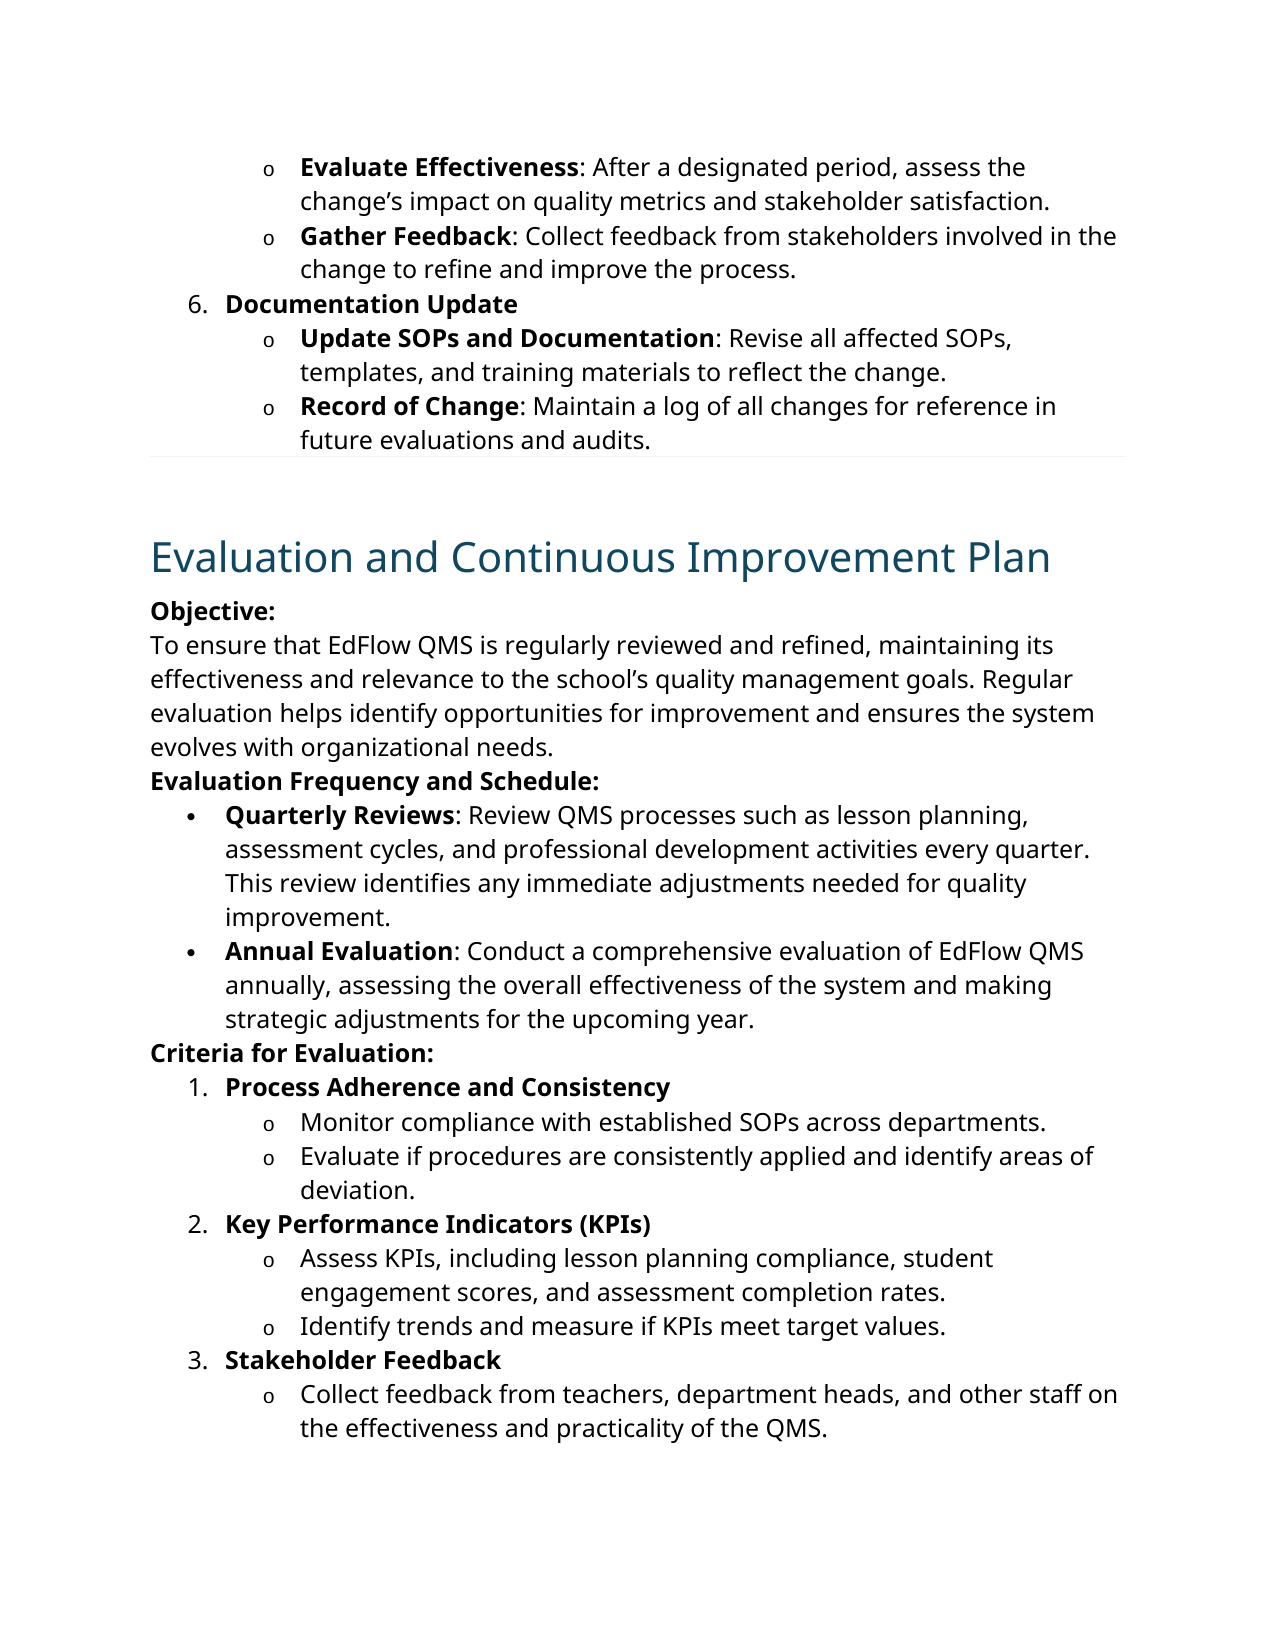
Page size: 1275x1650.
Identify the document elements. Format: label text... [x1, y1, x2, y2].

text Criteria for Evaluation: [150, 1036, 1125, 1070]
text Objective: [150, 593, 1125, 627]
list Collect feedback from teachers, department heads, and other staff on the effectiveness and practicality of the QMS. [262, 1377, 1125, 1445]
list Evaluate if procedures are consistently applied and identify areas of deviation. [262, 1138, 1125, 1206]
subtitle Evaluation and Continuous Improvement Plan [150, 528, 1125, 585]
list Key Performance Indicators (KPIs) [187, 1206, 1125, 1240]
list Monitor compliance with established SOPs across departments. [262, 1104, 1125, 1138]
list Stakeholder Feedback [187, 1343, 1125, 1377]
list Documentation Update [187, 286, 1125, 320]
list Record of Change: Maintain a log of all changes for reference in future evaluations and audits. [262, 388, 1125, 456]
list Evaluate Effectiveness: After a designated period, assess the change’s impact on quality metrics and stakeholder satisfaction. [262, 150, 1125, 218]
list Annual Evaluation: Conduct a comprehensive evaluation of EdFlow QMS annually, assessing the overall effectiveness of the system and making strategic adjustments for the upcoming year. [187, 934, 1125, 1036]
list Gather Feedback: Collect feedback from stakeholders involved in the change to refine and improve the process. [262, 218, 1125, 286]
list Process Adherence and Consistency [187, 1070, 1125, 1104]
list Update SOPs and Documentation: Revise all affected SOPs, templates, and training materials to reflect the change. [262, 320, 1125, 388]
list Quarterly Reviews: Review QMS processes such as lesson planning, assessment cycles, and professional development activities every quarter. This review identifies any immediate adjustments needed for quality improvement. [187, 798, 1125, 934]
list Assess KPIs, including lesson planning compliance, student engagement scores, and assessment completion rates. [262, 1240, 1125, 1308]
text Evaluation Frequency and Schedule: [150, 763, 1125, 798]
list Identify trends and measure if KPIs meet target values. [262, 1308, 1125, 1343]
text To ensure that EdFlow QMS is regularly reviewed and refined, maintaining its effectiveness and relevance to the school’s quality management goals. Regular evaluation helps identify opportunities for improvement and ensures the system evolves with organizational needs. [150, 627, 1125, 763]
